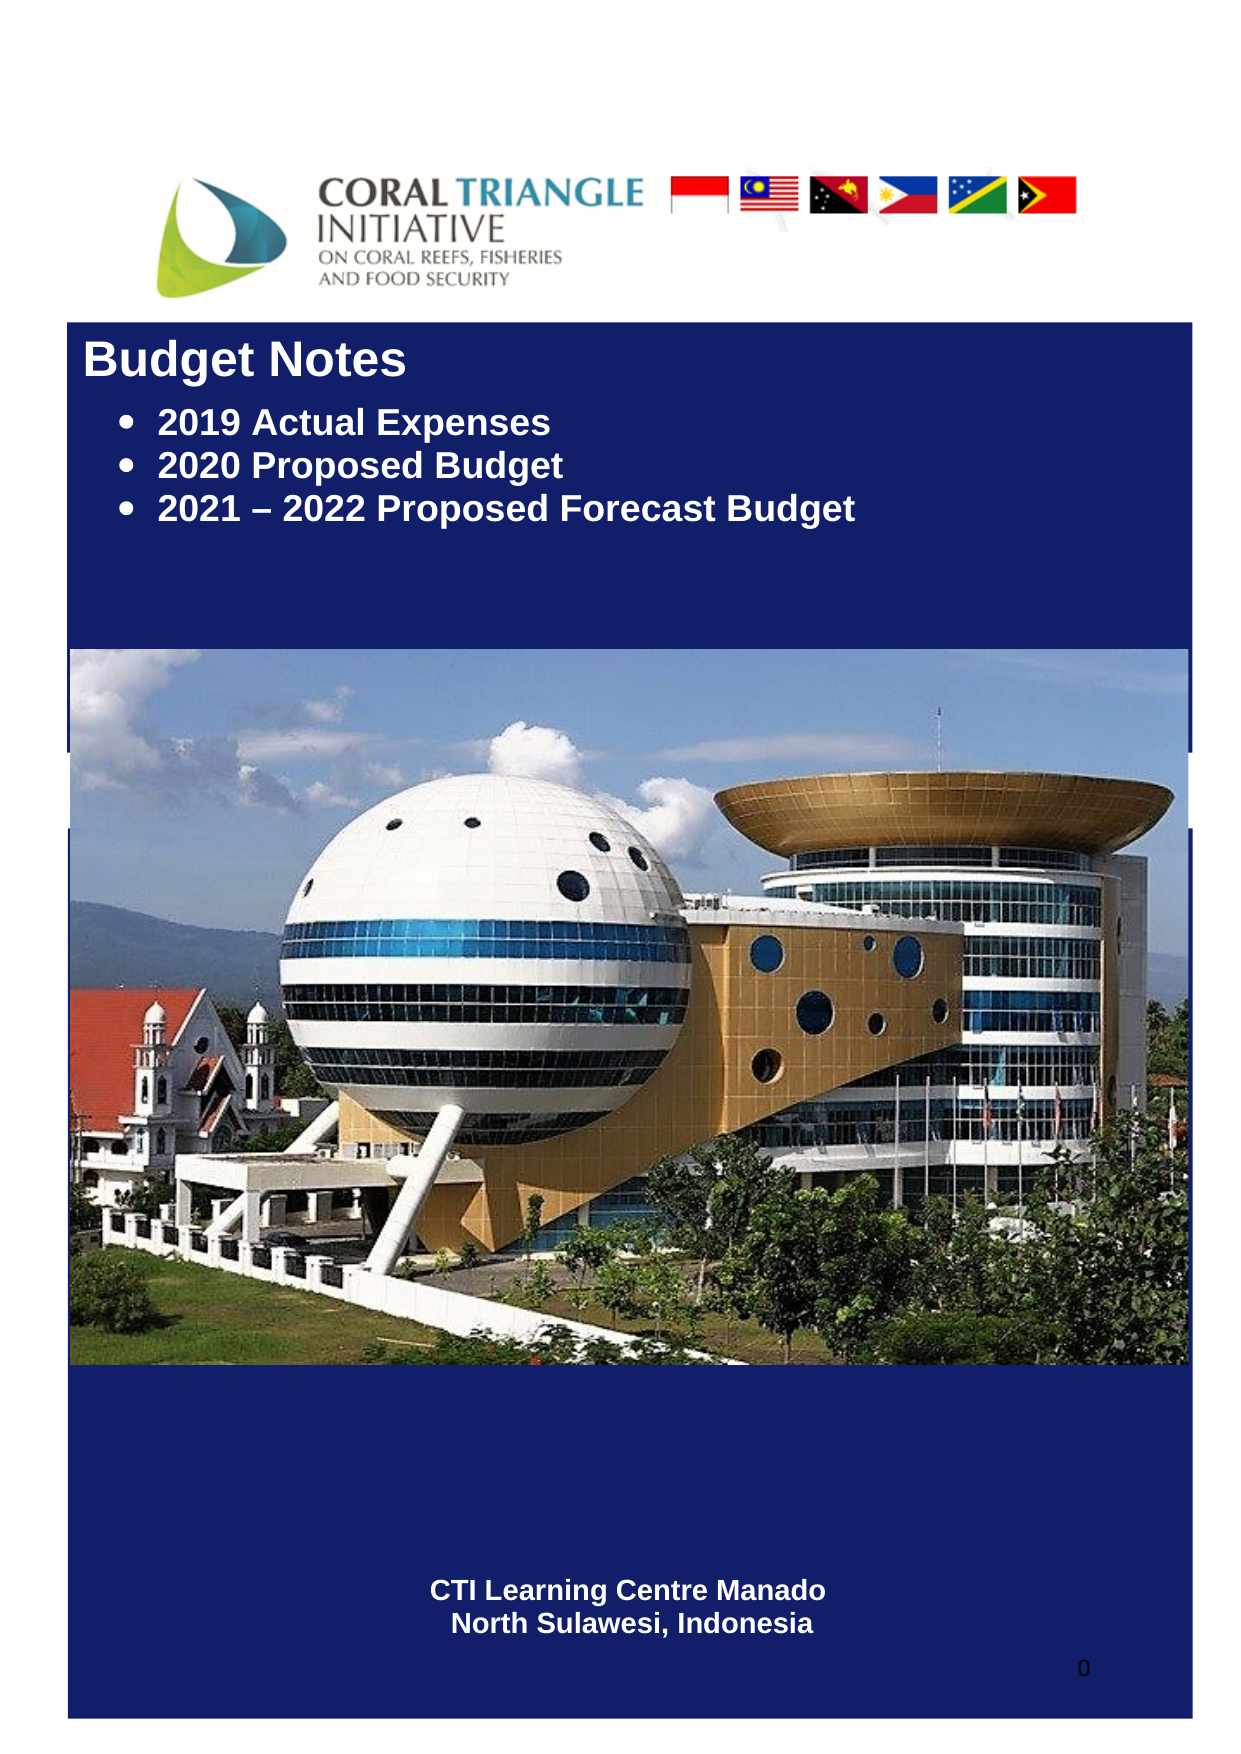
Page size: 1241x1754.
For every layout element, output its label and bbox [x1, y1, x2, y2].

picture [70, 649, 1189, 1365]
picture [150, 145, 1091, 311]
